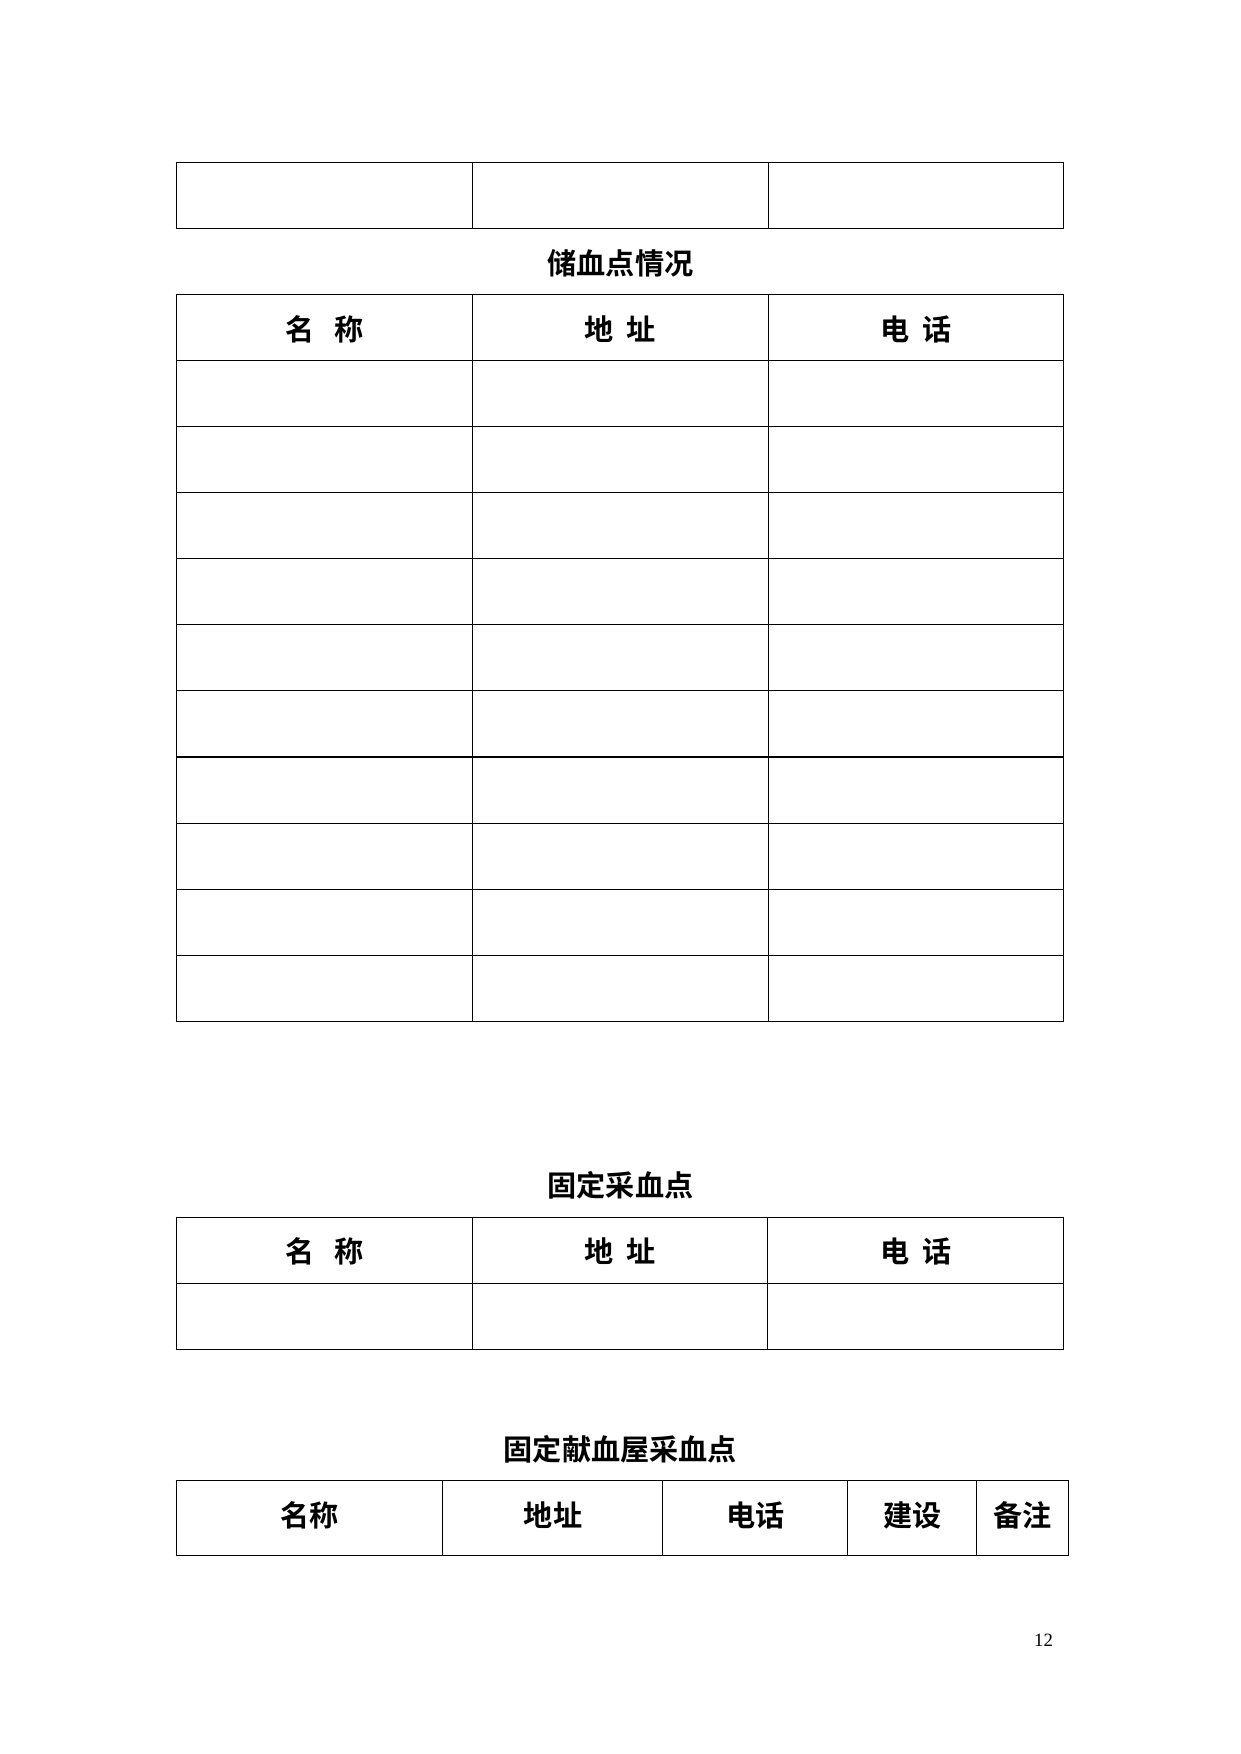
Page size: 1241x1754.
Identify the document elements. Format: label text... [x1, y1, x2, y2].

table_header 名称 [177, 1481, 442, 1555]
table_cell [473, 427, 768, 492]
table_cell [769, 824, 1063, 888]
table_cell [769, 427, 1063, 492]
table_cell [177, 890, 472, 954]
table_cell [473, 163, 768, 228]
table_cell [177, 559, 472, 624]
table_cell [769, 163, 1063, 228]
text 固定采血点 [187, 1152, 1053, 1217]
table_cell [473, 956, 768, 1021]
table_header 地 址 [473, 1218, 767, 1283]
table_header 电 话 [768, 1218, 1063, 1283]
table_cell [473, 493, 768, 558]
table_cell [769, 361, 1063, 426]
table_cell [177, 493, 472, 558]
table_cell [177, 427, 472, 492]
table_cell [473, 361, 768, 426]
table_header 建设 方式 [848, 1481, 976, 1555]
table_cell [769, 691, 1063, 756]
table_cell [768, 1284, 1063, 1349]
table_cell [177, 691, 472, 756]
table_cell [769, 493, 1063, 558]
table_cell [177, 361, 472, 426]
table_cell [473, 890, 768, 954]
table_header 备注 [977, 1481, 1068, 1555]
table_cell [769, 625, 1063, 690]
table_cell [769, 758, 1063, 822]
table_cell [769, 890, 1063, 954]
table_header 名 称 [177, 1218, 472, 1283]
table_cell [769, 559, 1063, 624]
text 储血点情况 [187, 229, 1053, 294]
table_header 地 址 [473, 295, 768, 360]
table_cell [473, 1284, 767, 1349]
table_cell [177, 625, 472, 690]
table_cell [473, 824, 768, 888]
table_cell [769, 956, 1063, 1021]
table_cell [473, 625, 768, 690]
table_cell [177, 163, 472, 228]
table_cell [473, 691, 768, 756]
table_header 地址 [443, 1481, 662, 1555]
table_cell [177, 824, 472, 888]
table_cell [177, 956, 472, 1021]
table_header 电 话 [769, 295, 1063, 360]
table_cell [473, 559, 768, 624]
table_header 名 称 [177, 295, 472, 360]
table_cell [473, 758, 768, 822]
table_cell [177, 758, 472, 822]
table_header 电话 [663, 1481, 847, 1555]
text 固定献血屋采血点 [187, 1415, 1053, 1480]
table_cell [177, 1284, 472, 1349]
